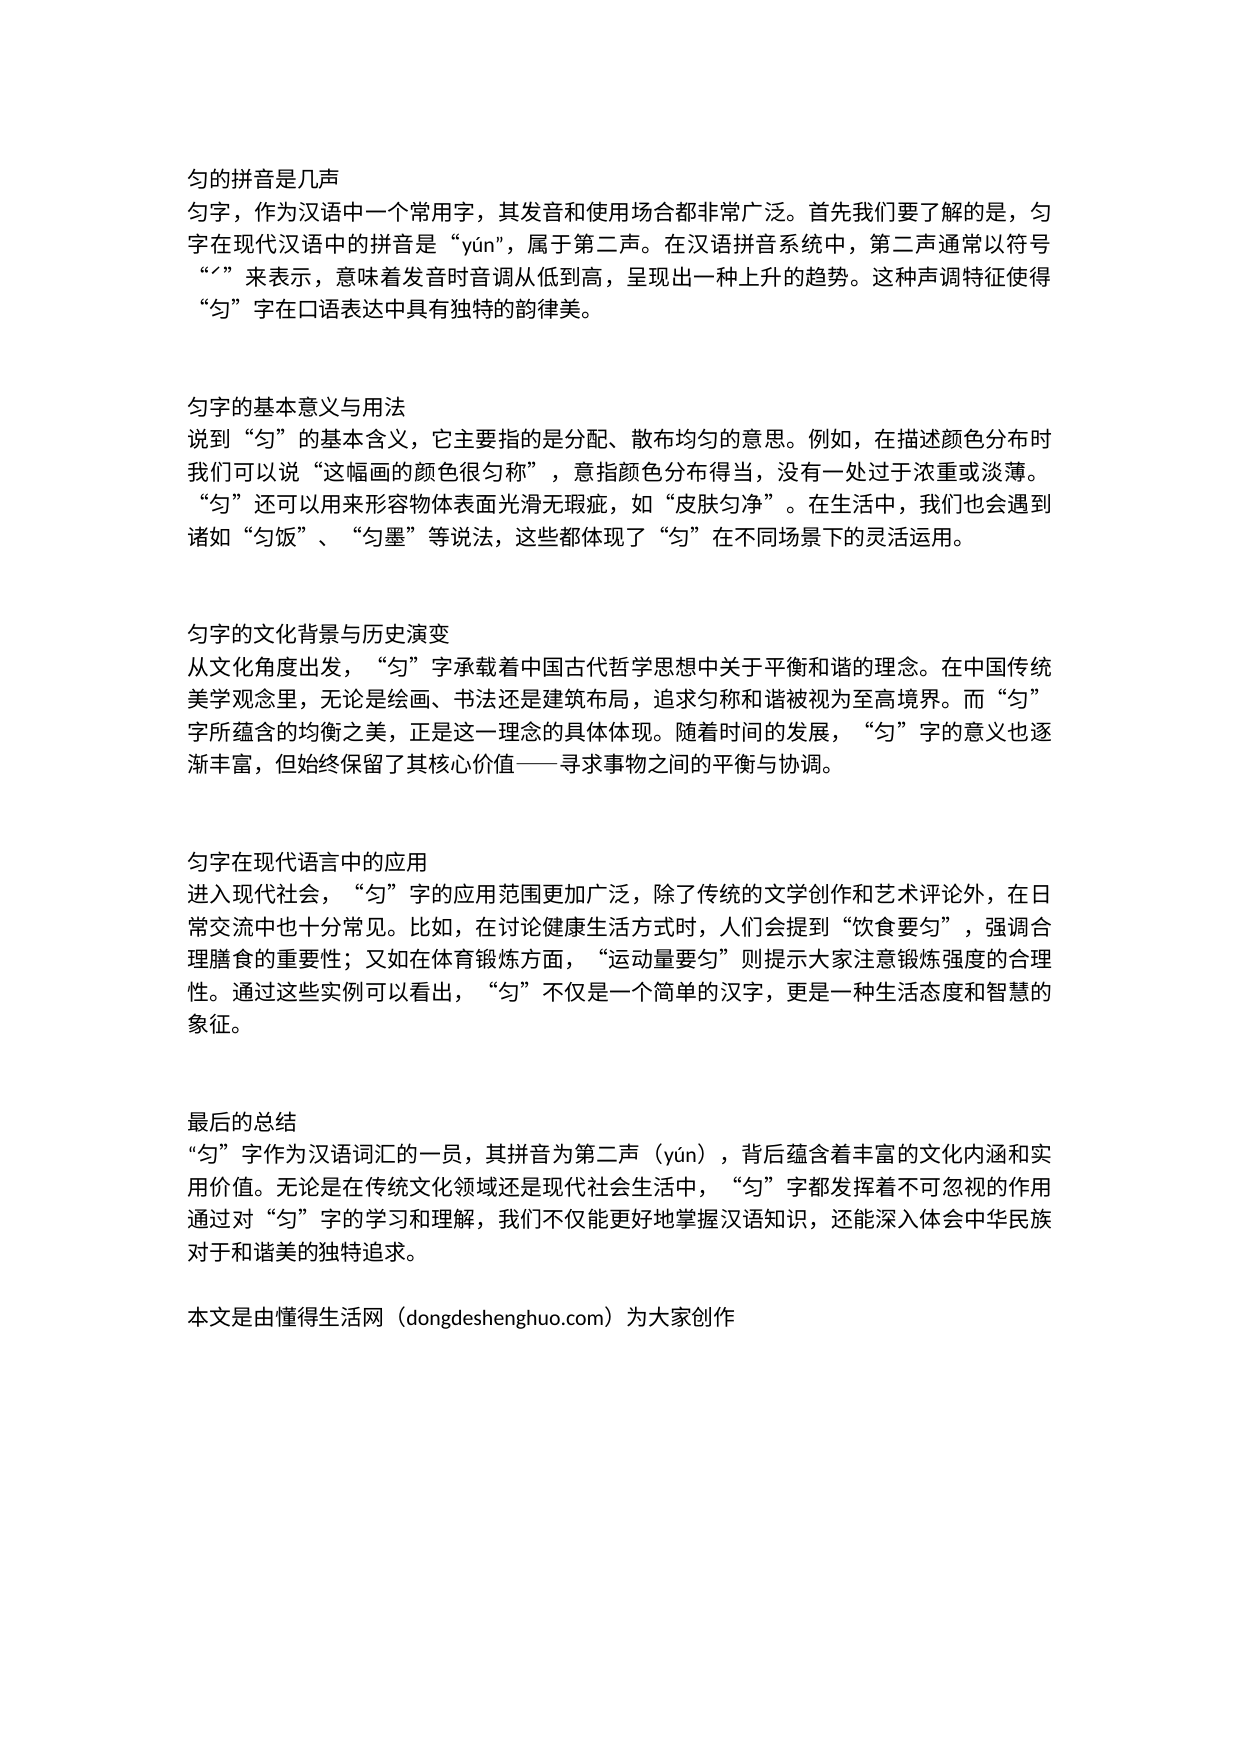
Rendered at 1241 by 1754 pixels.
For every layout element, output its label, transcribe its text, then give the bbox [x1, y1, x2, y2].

text 匀字，作为汉语中一个常用字，其发音和使用场合都非常广泛。首先我们要了解的是，匀字在现代汉语中的拼音是“yún”，属于第二声。在汉语拼音系统中，第二声通常以符号“ˊ”来表示，意味着发音时音调从低到高，呈现出一种上升的趋势。这种声调特征使得“匀”字在口语表达中具有独特的韵律美。 [187, 194, 1053, 324]
text 匀字的文化背景与历史演变 [187, 617, 1053, 649]
text 匀的拼音是几声 [187, 162, 1053, 194]
text “匀”字作为汉语词汇的一员，其拼音为第二声（yún），背后蕴含着丰富的文化内涵和实用价值。无论是在传统文化领域还是现代社会生活中，“匀”字都发挥着不可忽视的作用。通过对“匀”字的学习和理解，我们不仅能更好地掌握汉语知识，还能深入体会中华民族对于和谐美的独特追求。 [187, 1137, 1053, 1267]
text 最后的总结 [187, 1104, 1053, 1137]
text 匀字的基本意义与用法 [187, 389, 1053, 422]
text 本文是由懂得生活网（dongdeshenghuo.com）为大家创作 [187, 1299, 1053, 1332]
text 说到“匀”的基本含义，它主要指的是分配、散布均匀的意思。例如，在描述颜色分布时，我们可以说“这幅画的颜色很匀称”，意指颜色分布得当，没有一处过于浓重或淡薄。“匀”还可以用来形容物体表面光滑无瑕疵，如“皮肤匀净”。在生活中，我们也会遇到诸如“匀饭”、“匀墨”等说法，这些都体现了“匀”在不同场景下的灵活运用。 [187, 422, 1053, 552]
text 从文化角度出发，“匀”字承载着中国古代哲学思想中关于平衡和谐的理念。在中国传统美学观念里，无论是绘画、书法还是建筑布局，追求匀称和谐被视为至高境界。而“匀”字所蕴含的均衡之美，正是这一理念的具体体现。随着时间的发展，“匀”字的意义也逐渐丰富，但始终保留了其核心价值——寻求事物之间的平衡与协调。 [187, 649, 1053, 779]
text 匀字在现代语言中的应用 [187, 844, 1053, 877]
text 进入现代社会，“匀”字的应用范围更加广泛，除了传统的文学创作和艺术评论外，在日常交流中也十分常见。比如，在讨论健康生活方式时，人们会提到“饮食要匀”，强调合理膳食的重要性；又如在体育锻炼方面，“运动量要匀”则提示大家注意锻炼强度的合理性。通过这些实例可以看出，“匀”不仅是一个简单的汉字，更是一种生活态度和智慧的象征。 [187, 877, 1053, 1039]
